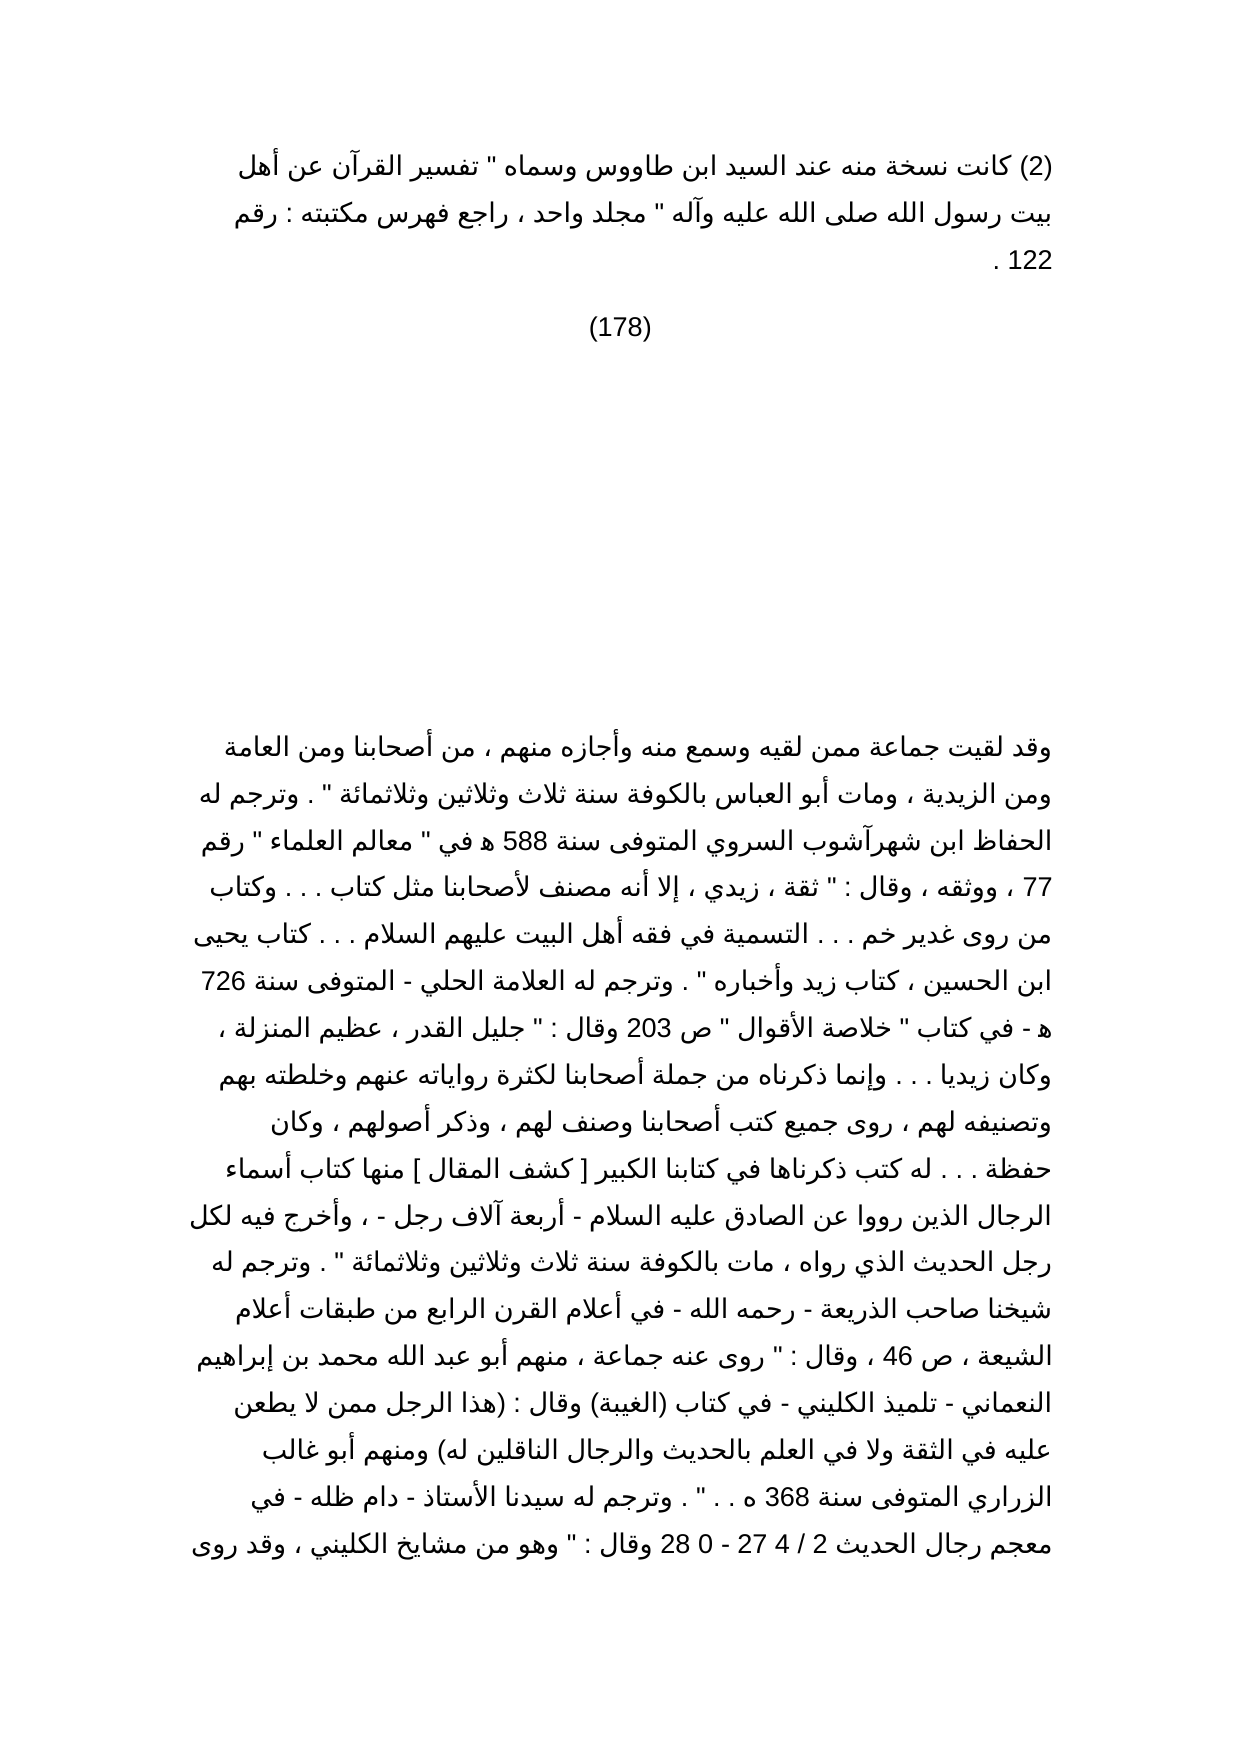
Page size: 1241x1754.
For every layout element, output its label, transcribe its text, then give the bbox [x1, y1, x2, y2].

text (2) كانت نسخة منه عند السيد ابن طاووس وسماه " تفسير القرآن عن أهل بيت رسول الله صلى الله عليه وآله " مجلد واحد ، راجع فهرس مكتبته : رقم 122 . [187, 150, 1053, 275]
text (178) [187, 311, 1053, 343]
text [187, 731, 1053, 1559]
